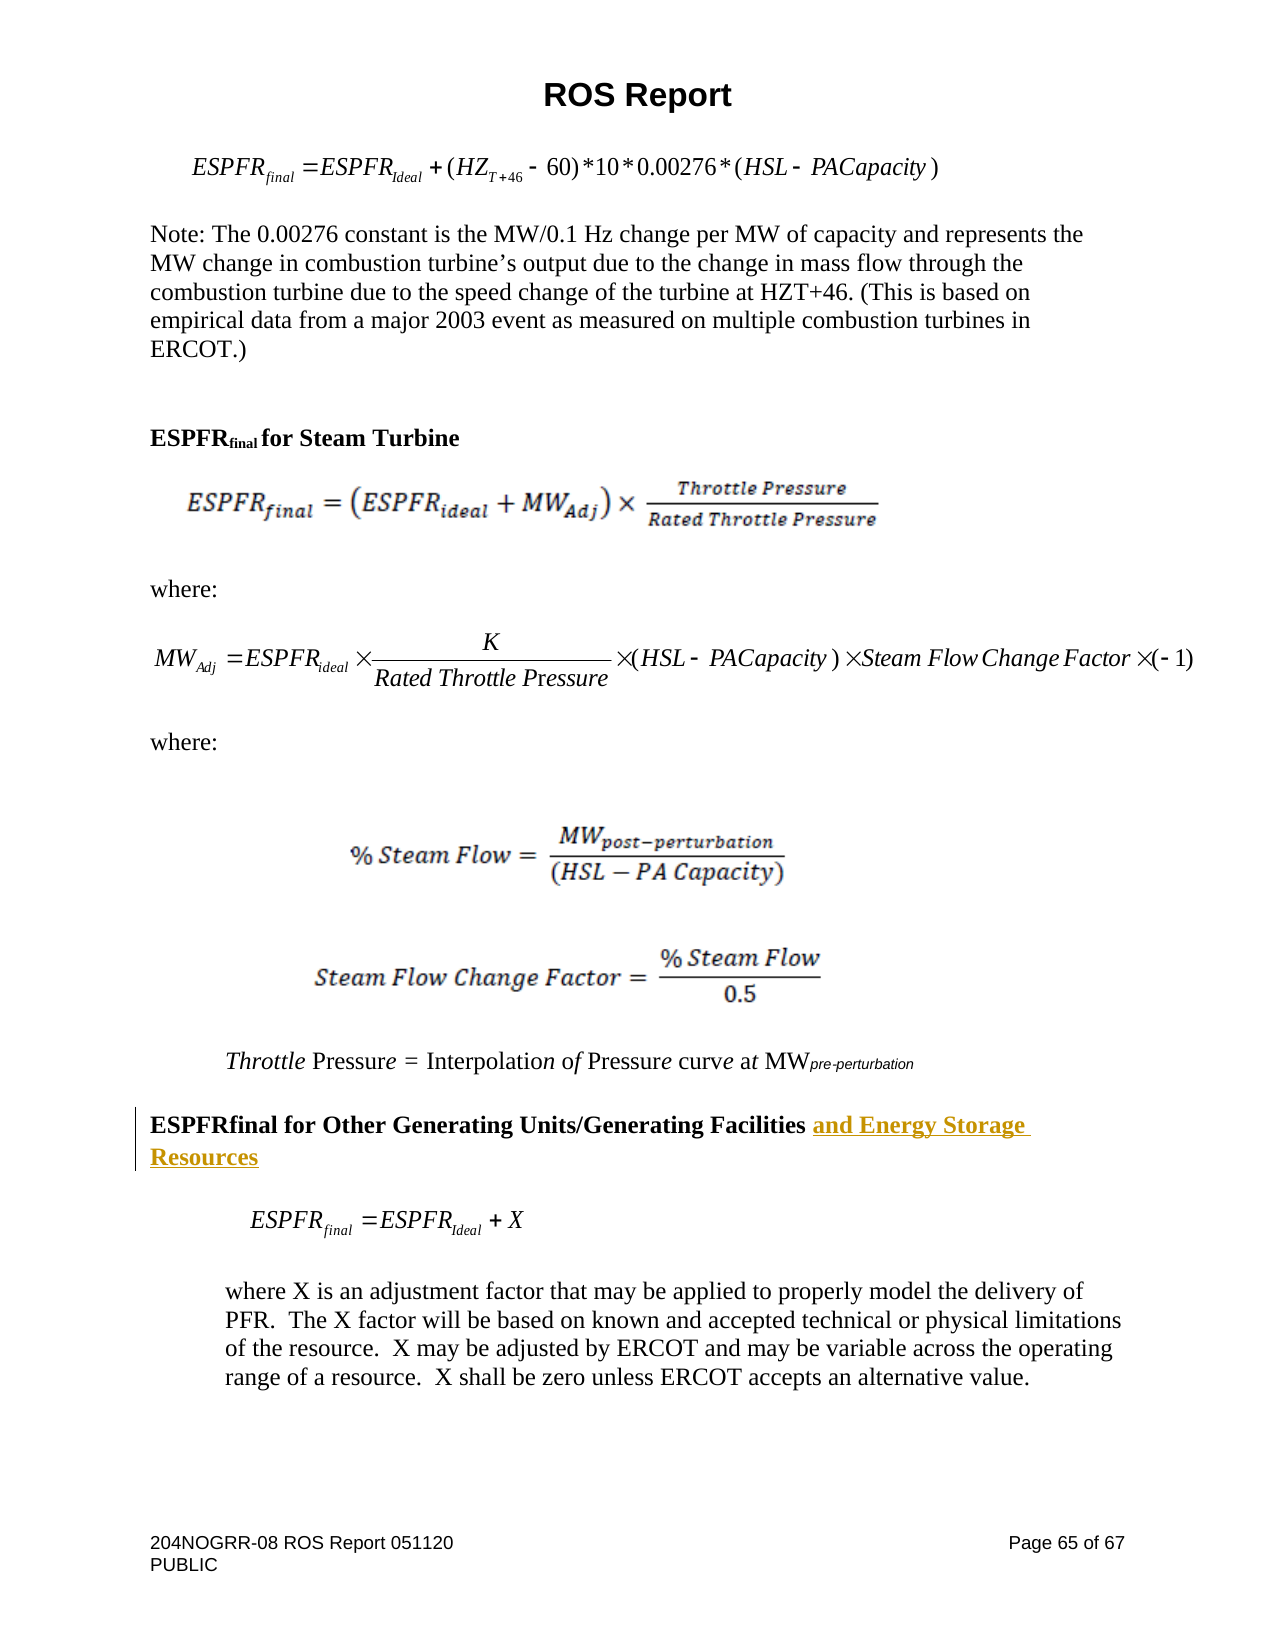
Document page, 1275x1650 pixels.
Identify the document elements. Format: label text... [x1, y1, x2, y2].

text ESPFRfinal for Other Generating Units/Generating Facilities [150, 1107, 1125, 1171]
text where: [150, 727, 1125, 756]
picture [150, 477, 954, 549]
text Note: The 0.00276 constant is the MW/0.1 Hz change per MW of capacity and represents the MW change in combustion turbine’s output due to the change in mass flow through the combustion turbine due to the speed change of the turbine at HZT+46. (This is based on empirical data from a major 2003 event as measured on multiple combustion turbines in ERCOT.) [150, 219, 1125, 363]
picture [300, 815, 830, 1019]
text where: [150, 574, 1125, 603]
text Throttle Pressure = Interpolation of Pressure curve at MWpre‐perturbation [225, 1046, 1125, 1074]
text ESPFRfinal for Steam Turbine [150, 423, 1125, 452]
text where X is an adjustment factor that may be applied to properly model the delivery of PFR. The X factor will be based on known and accepted technical or physical limitations of the resource. X may be adjusted by ERCOT and may be variable across the operating range of a resource. X shall be zero unless ERCOT accepts an alternative value. [225, 1276, 1125, 1391]
